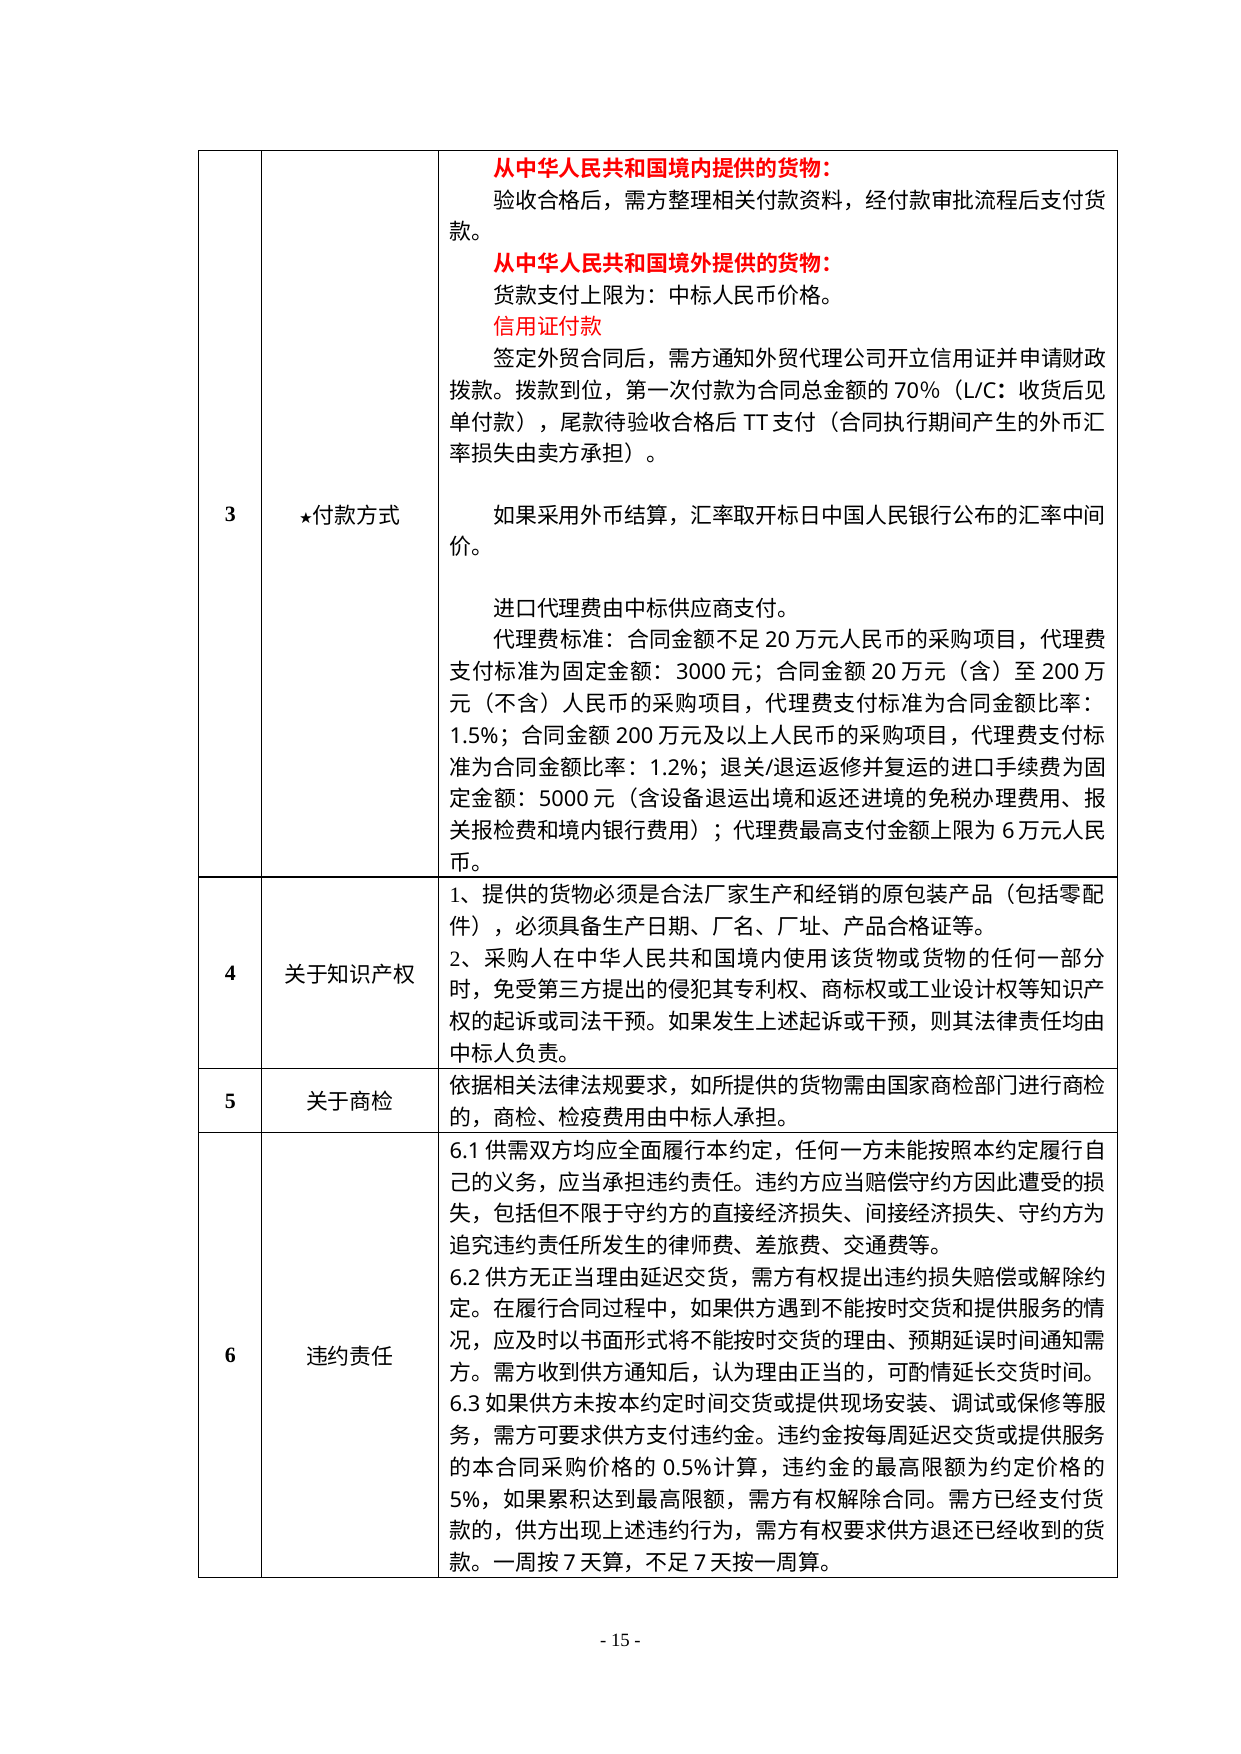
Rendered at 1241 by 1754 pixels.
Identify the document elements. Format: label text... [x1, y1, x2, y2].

table_cell 关于商检 [262, 1069, 438, 1132]
table_cell 3 [199, 151, 261, 876]
table_cell 4 [199, 878, 261, 1067]
table_cell 关于知识产权 [262, 878, 438, 1067]
table_cell 6.1供需双方均应全面履行本约定，任何一方未能按照本约定履行自己的义务，应当承担违约责任。违约方应当赔偿守约方因此遭受的损失，包括但不限于守约方的直接经济损失、间接经济损失、守约方为追究违约责任所发生的律师费、差旅费、交通费等。 6.2供方无正当理由延迟交货，需方有权提出违约损失赔偿或解除约定。在履行合同过程中，如果供方遇到不能按时交货和提供服务的情况，应及时以书面形式将不能按时交货的理由、预期延误时间通知需方。需方收到供方通知后，认为理由正当的，可酌情延长交货时间。 6.3如果供方未按本约定时间交货或提供现场安装、调试或保修等服务，需方可要求供方支付违约金。违约金按每周延迟交货或提供服务的本合同采购价格的0.5%计算，违约金的最高限额为约定价格的5%，如果累积达到最高限额，需方有权解除合同。需方已经支付货款的，供方出现上述违约行为，需方有权要求供方退还已经收到的货款。一周按7天算，不足7天按一周算。 [439, 1133, 1117, 1577]
table_cell 从中华人民共和国境内提供的货物： 验收合格后，需方整理相关付款资料，经付款审批流程后支付货款。 从中华人民共和国境外提供的货物： 货款支付上限为：中标人民币价格。 信用证付款 签定外贸合同后，需方通知外贸代理公司开立信用证并申请财政拨款。拨款到位，第一次付款为合同总金额的70％（L/C：收货后见单付款），尾款待验收合格后TT支付（合同执行期间产生的外币汇率损失由卖方承担）。 如果采用外币结算，汇率取开标日中国人民银行公布的汇率中间价。 进口代理费由中标供应商支付。 代理费标准：合同金额不足20万元人民币的采购项目，代理费支付标准为固定金额：3000元；合同金额20万元（含）至200万元（不含）人民币的采购项目，代理费支付标准为合同金额比率：1.5%；合同金额200万元及以上人民币的采购项目，代理费支付标准为合同金额比率：1.2%；退关/退运返修并复运的进口手续费为固定金额：5000元（含设备退运出境和返还进境的免税办理费用、报关报检费和境内银行费用）；代理费最高支付金额上限为6万元人民币。 [439, 151, 1117, 876]
table_cell ★付款方式 [262, 151, 438, 876]
table_cell 依据相关法律法规要求，如所提供的货物需由国家商检部门进行商检的，商检、检疫费用由中标人承担。 [439, 1069, 1117, 1132]
table_cell 6 [199, 1133, 261, 1577]
table_cell 1、提供的货物必须是合法厂家生产和经销的原包装产品（包括零配件），必须具备生产日期、厂名、厂址、产品合格证等。 2、采购人在中华人民共和国境内使用该货物或货物的任何一部分时，免受第三方提出的侵犯其专利权、商标权或工业设计权等知识产权的起诉或司法干预。如果发生上述起诉或干预，则其法律责任均由中标人负责。 [439, 878, 1117, 1067]
table_cell 5 [199, 1069, 261, 1132]
table_cell 违约责任 [262, 1133, 438, 1577]
